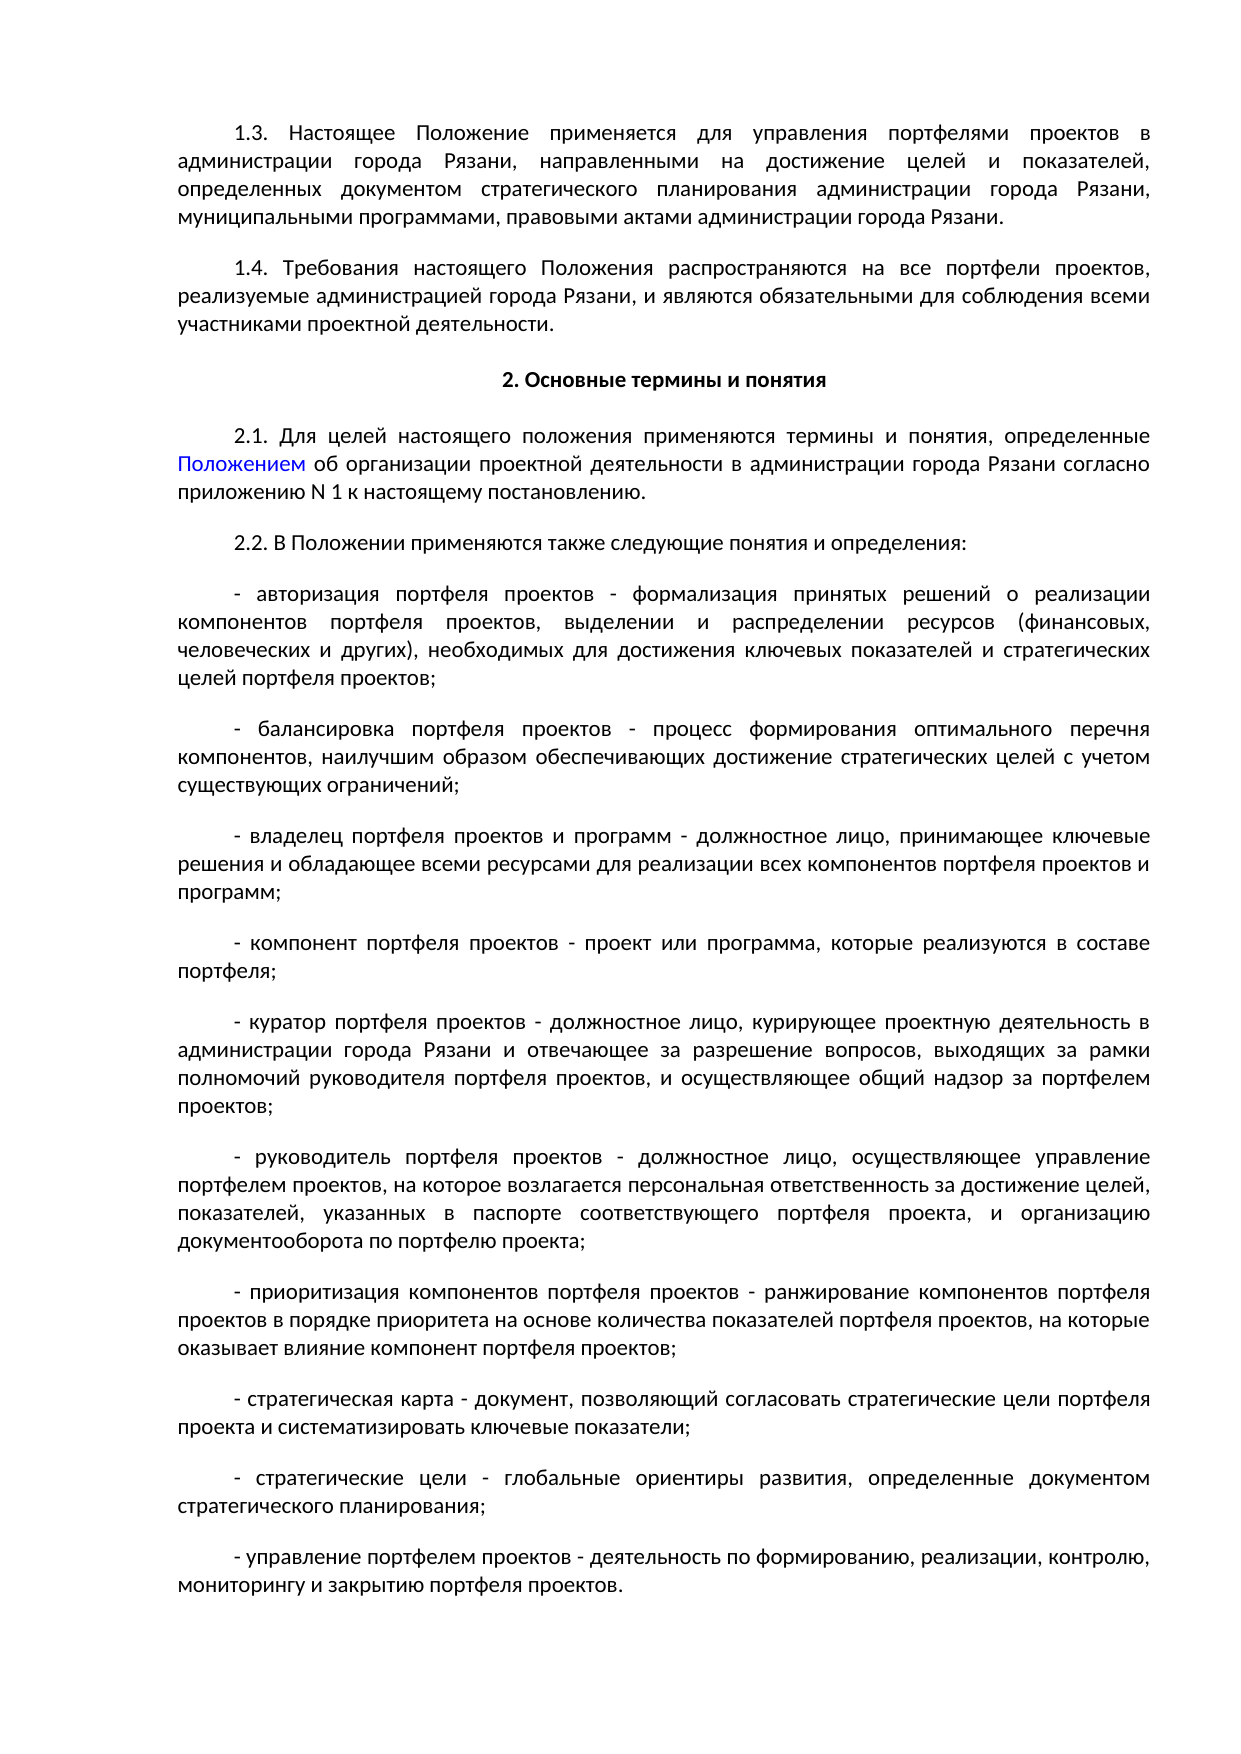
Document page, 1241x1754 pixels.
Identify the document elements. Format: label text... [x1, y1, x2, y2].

text - балансировка портфеля проектов - процесс формирования оптимального перечня компонентов, наилучшим образом обеспечивающих достижение стратегических целей с учетом существующих ограничений; [177, 714, 1152, 798]
text 2.2. В Положении применяются также следующие понятия и определения: [177, 528, 1152, 556]
text - владелец портфеля проектов и программ - должностное лицо, принимающее ключевые решения и обладающее всеми ресурсами для реализации всех компонентов портфеля проектов и программ; [177, 821, 1152, 905]
text 1.3. Настоящее Положение применяется для управления портфелями проектов в администрации города Рязани, направленными на достижение целей и показателей, определенных документом стратегического планирования администрации города Рязани, муниципальными программами, правовыми актами администрации города Рязани. [177, 118, 1152, 230]
text - куратор портфеля проектов - должностное лицо, курирующее проектную деятельность в администрации города Рязани и отвечающее за разрешение вопросов, выходящих за рамки полномочий руководителя портфеля проектов, и осуществляющее общий надзор за портфелем проектов; [177, 1007, 1152, 1119]
text - компонент портфеля проектов - проект или программа, которые реализуются в составе портфеля; [177, 928, 1152, 984]
text - стратегические цели - глобальные ориентиры развития, определенные документом стратегического планирования; [177, 1463, 1152, 1519]
text - авторизация портфеля проектов - формализация принятых решений о реализации компонентов портфеля проектов, выделении и распределении ресурсов (финансовых, человеческих и других), необходимых для достижения ключевых показателей и стратегических целей портфеля проектов; [177, 579, 1152, 691]
text - приоритизация компонентов портфеля проектов - ранжирование компонентов портфеля проектов в порядке приоритета на основе количества показателей портфеля проектов, на которые оказывает влияние компонент портфеля проектов; [177, 1277, 1152, 1361]
text - стратегическая карта - документ, позволяющий согласовать стратегические цели портфеля проекта и систематизировать ключевые показатели; [177, 1384, 1152, 1440]
text - управление портфелем проектов - деятельность по формированию, реализации, контролю, мониторингу и закрытию портфеля проектов. [177, 1542, 1152, 1598]
text 2.1. Для целей настоящего положения применяются термины и понятия, определенные Положением об организации проектной деятельности в администрации города Рязани согласно приложению N 1 к настоящему постановлению. [177, 421, 1152, 505]
title 2. Основные термины и понятия [177, 365, 1152, 393]
text - руководитель портфеля проектов - должностное лицо, осуществляющее управление портфелем проектов, на которое возлагается персональная ответственность за достижение целей, показателей, указанных в паспорте соответствующего портфеля проекта, и организацию документооборота по портфелю проекта; [177, 1142, 1152, 1254]
text 1.4. Требования настоящего Положения распространяются на все портфели проектов, реализуемые администрацией города Рязани, и являются обязательными для соблюдения всеми участниками проектной деятельности. [177, 253, 1152, 337]
